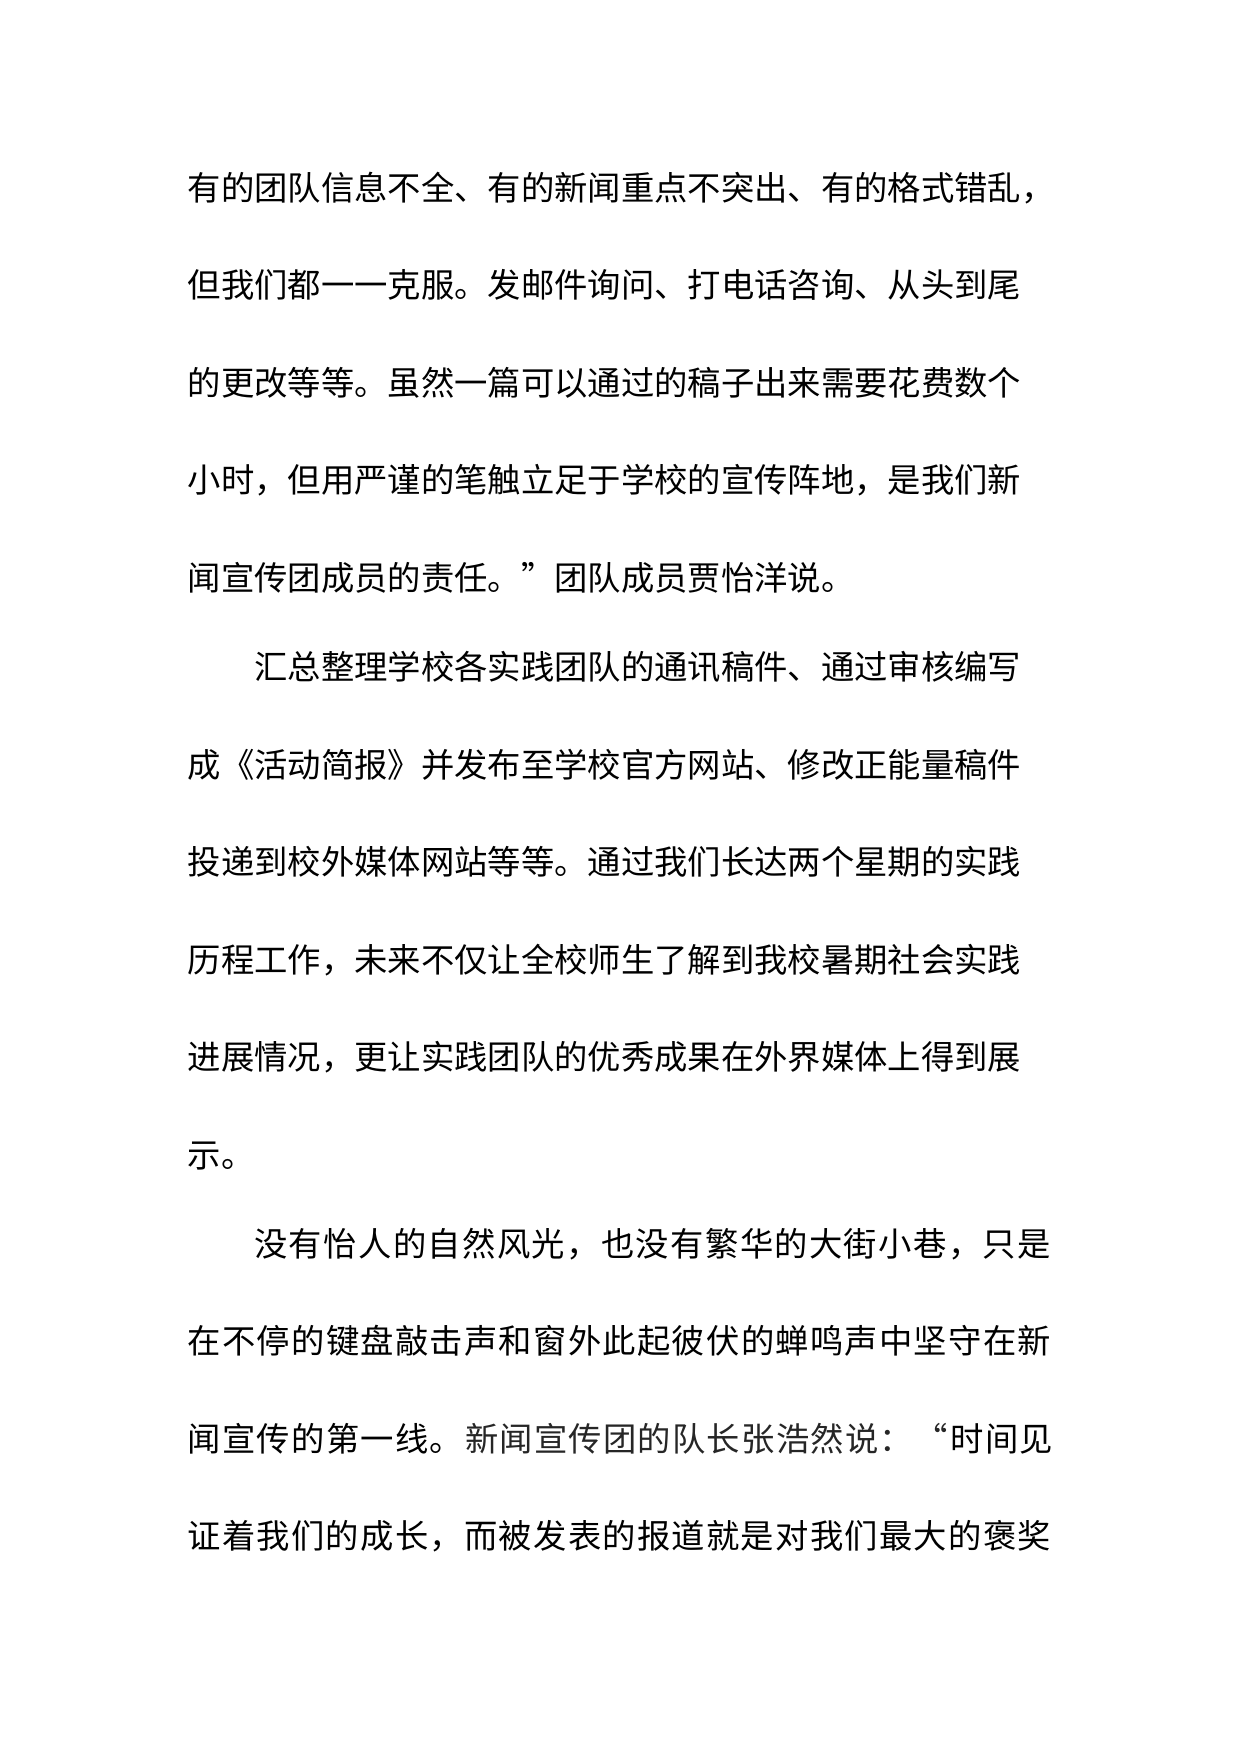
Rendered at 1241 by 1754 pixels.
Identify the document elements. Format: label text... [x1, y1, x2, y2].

text 汇总整理学校各实践团队的通讯稿件、通过审核编写成《活动简报》并发布至学校官方网站、修改正能量稿件投递到校外媒体网站等等。通过我们长达两个星期的实践历程工作，未来不仅让全校师生了解到我校暑期社会实践进展情况，更让实践团队的优秀成果在外界媒体上得到展示。 [187, 632, 1053, 1185]
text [187, 1209, 1053, 1567]
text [187, 153, 1053, 608]
